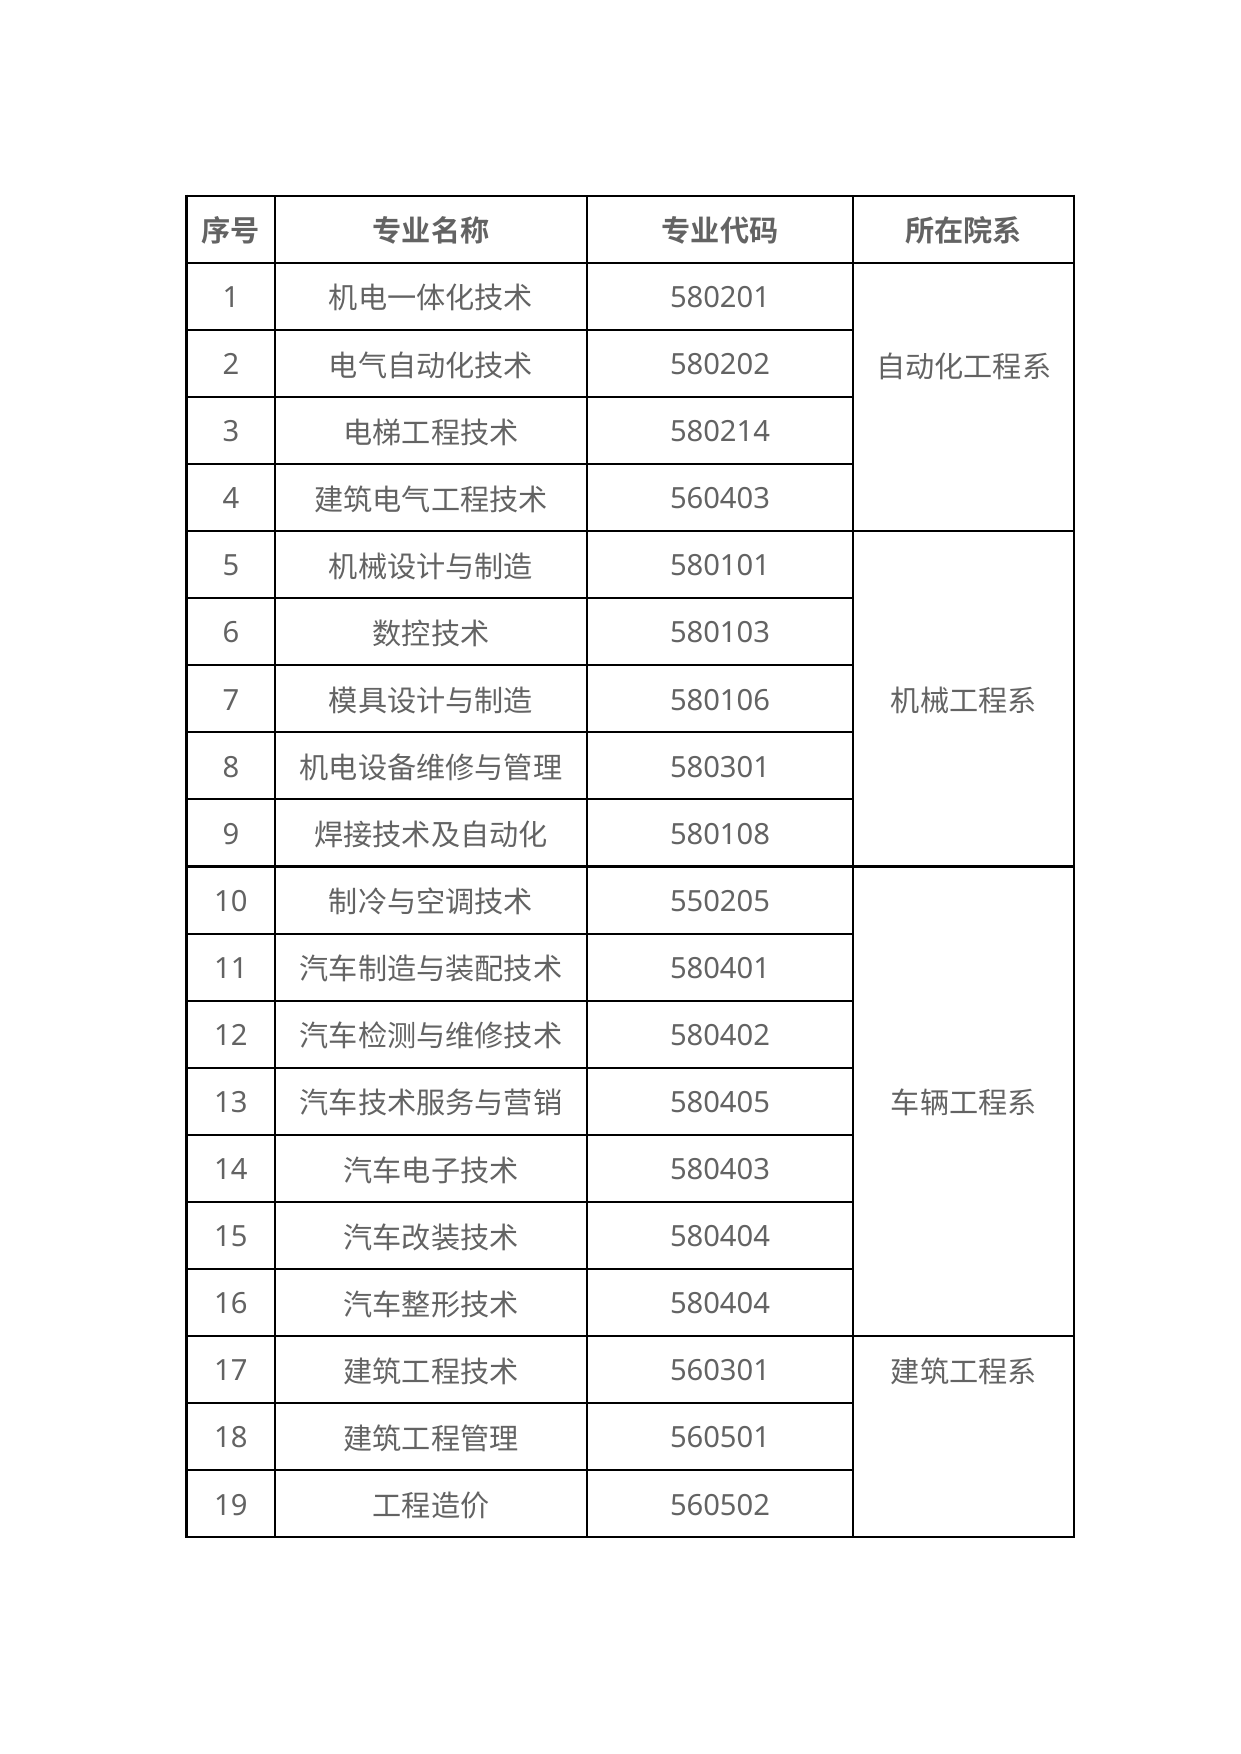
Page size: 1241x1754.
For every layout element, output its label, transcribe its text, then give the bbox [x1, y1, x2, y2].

table_cell 5 [188, 532, 274, 597]
table_cell 580403 [588, 1136, 852, 1201]
table_cell 6 [188, 599, 274, 664]
table_cell 工程造价 [276, 1471, 586, 1536]
table_cell 建筑工程管理 [276, 1404, 586, 1469]
table_cell 17 [188, 1337, 274, 1402]
table_cell 580402 [588, 1002, 852, 1067]
table_cell 汽车检测与维修技术 [276, 1002, 586, 1067]
table_cell 560501 [588, 1404, 852, 1469]
table_cell 机电设备维修与管理 [276, 733, 586, 798]
table_header 序号 [188, 197, 274, 262]
table_cell 3 [188, 398, 274, 463]
table_cell 580404 [588, 1203, 852, 1268]
table_cell 580404 [588, 1270, 852, 1335]
table_cell 18 [188, 1404, 274, 1469]
table_cell 9 [188, 800, 274, 865]
table_cell 汽车整形技术 [276, 1270, 586, 1335]
table_cell 电气自动化技术 [276, 331, 586, 396]
table_cell 4 [188, 465, 274, 530]
table_cell 汽车制造与装配技术 [276, 935, 586, 999]
table_cell 建筑工程系 [854, 1337, 1073, 1536]
table_cell 模具设计与制造 [276, 666, 586, 731]
table_cell 1 [188, 264, 274, 329]
table_cell 2 [188, 331, 274, 396]
table_cell 580202 [588, 331, 852, 396]
table_cell 建筑电气工程技术 [276, 465, 586, 530]
table_cell 580103 [588, 599, 852, 664]
table_cell 580108 [588, 800, 852, 865]
table_header 所在院系 [854, 197, 1073, 262]
table_cell 560301 [588, 1337, 852, 1402]
table_cell 机械工程系 [854, 532, 1073, 865]
table_cell 15 [188, 1203, 274, 1268]
table_cell 580101 [588, 532, 852, 597]
table_cell 580301 [588, 733, 852, 798]
table_cell 汽车技术服务与营销 [276, 1069, 586, 1134]
table_cell 7 [188, 666, 274, 731]
table_cell 560502 [588, 1471, 852, 1536]
table_cell 580201 [588, 264, 852, 329]
table_cell 13 [188, 1069, 274, 1134]
table_header 专业名称 [276, 197, 586, 262]
table_cell 560403 [588, 465, 852, 530]
table_cell 580405 [588, 1069, 852, 1134]
table_cell 10 [188, 868, 274, 932]
table_cell 16 [188, 1270, 274, 1335]
table_cell 自动化工程系 [854, 264, 1073, 530]
table_header 专业代码 [588, 197, 852, 262]
table_cell 汽车电子技术 [276, 1136, 586, 1201]
table_cell 580214 [588, 398, 852, 463]
table_cell 550205 [588, 868, 852, 932]
table_cell 数控技术 [276, 599, 586, 664]
table_cell 8 [188, 733, 274, 798]
table_cell 机械设计与制造 [276, 532, 586, 597]
table_cell 19 [188, 1471, 274, 1536]
table_cell 580106 [588, 666, 852, 731]
table_cell 建筑工程技术 [276, 1337, 586, 1402]
table_cell 11 [188, 935, 274, 999]
table_cell 焊接技术及自动化 [276, 800, 586, 865]
table_cell 汽车改装技术 [276, 1203, 586, 1268]
table_cell 电梯工程技术 [276, 398, 586, 463]
table_cell 12 [188, 1002, 274, 1067]
table_cell 580401 [588, 935, 852, 999]
table_cell 机电一体化技术 [276, 264, 586, 329]
table_cell 制冷与空调技术 [276, 868, 586, 932]
table_cell 车辆工程系 [854, 868, 1073, 1335]
table_cell 14 [188, 1136, 274, 1201]
